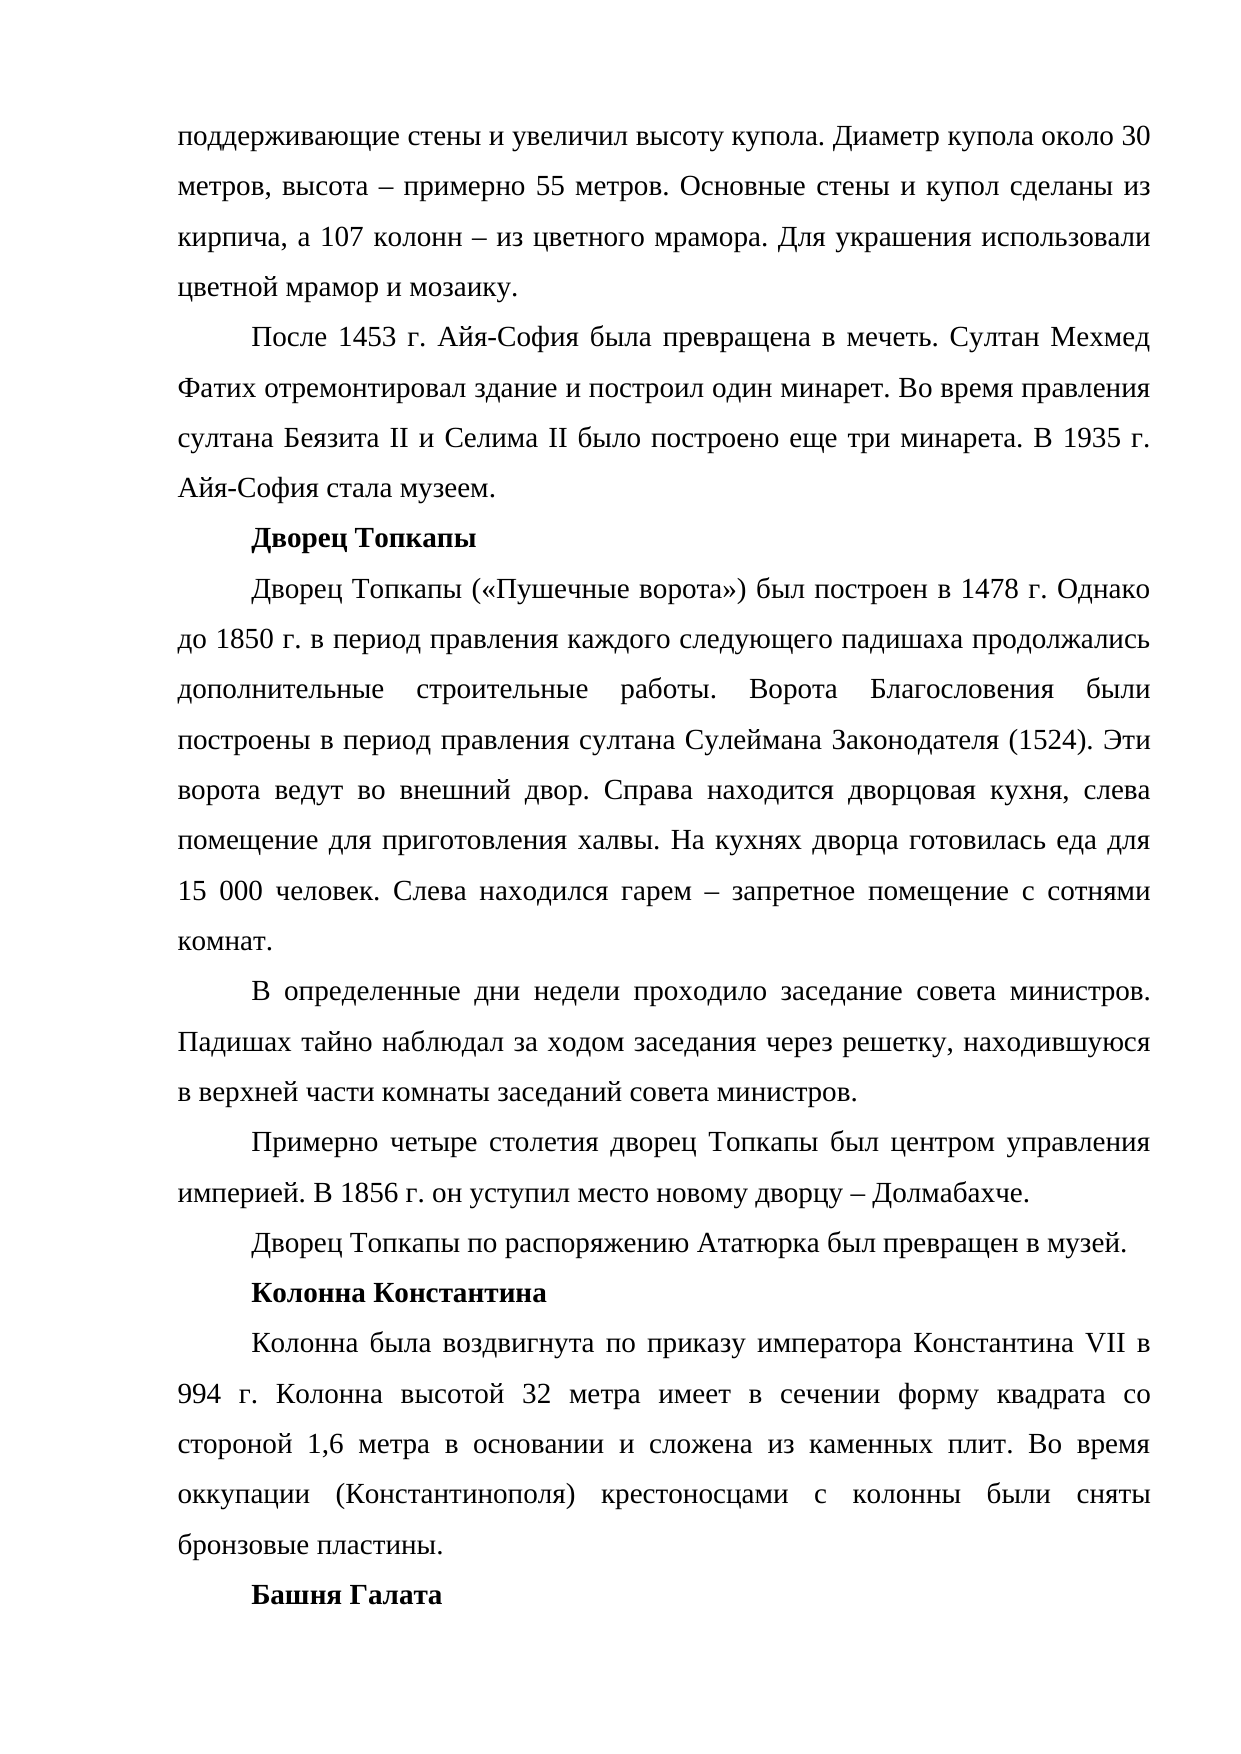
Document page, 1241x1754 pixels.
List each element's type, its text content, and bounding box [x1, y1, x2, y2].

text Примерно четыре столетия дворец Топкапы был центром управления империей. В 1856 г. он уступил место новому дворцу – Долмабахче. [177, 1124, 1152, 1208]
text Дворец Топкапы по распоряжению Ататюрка был превращен в музей. [177, 1225, 1152, 1258]
text В определенные дни недели проходило заседание совета министров. Падишах тайно наблюдал за ходом заседания через решетку, находившуюся в верхней части комнаты заседаний совета министров. [177, 973, 1152, 1108]
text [177, 118, 1152, 303]
text Дворец Топкапы («Пушечные ворота») был построен в 1478 г. Однако до 1850 г. в период правления каждого следующего падишаха продолжались дополнительные строительные работы. Ворота Благословения были построены в период правления султана Сулеймана Законодателя (1524). Эти ворота ведут во внешний двор. Справа находится дворцовая кухня, слева помещение для приготовления халвы. На кухнях дворца готовилась еда для 15 000 человек. Слева находился гарем – запретное помещение с сотнями комнат. [177, 571, 1152, 957]
subtitle Дворец Топкапы [177, 521, 1152, 554]
text Колонна была воздвигнута по приказу императора Константина VII в 994 г. Колонна высотой 32 метра имеет в сечении форму квадрата со стороной 1,6 метра в основании и сложена из каменных плит. Во время оккупации (Константинополя) крестоносцами с колонны были сняты бронзовые пластины. [177, 1326, 1152, 1560]
subtitle Колонна Константина [177, 1275, 1152, 1309]
subtitle Башня Галата [177, 1577, 1152, 1611]
text После 1453 г. Айя-София была превращена в мечеть. Султан Мехмед Фатих отремонтировал здание и построил один минарет. Во время правления султана Беязита II и Селима II было построено еще три минарета. В 1935 г. Айя-София стала музеем. [177, 319, 1152, 504]
